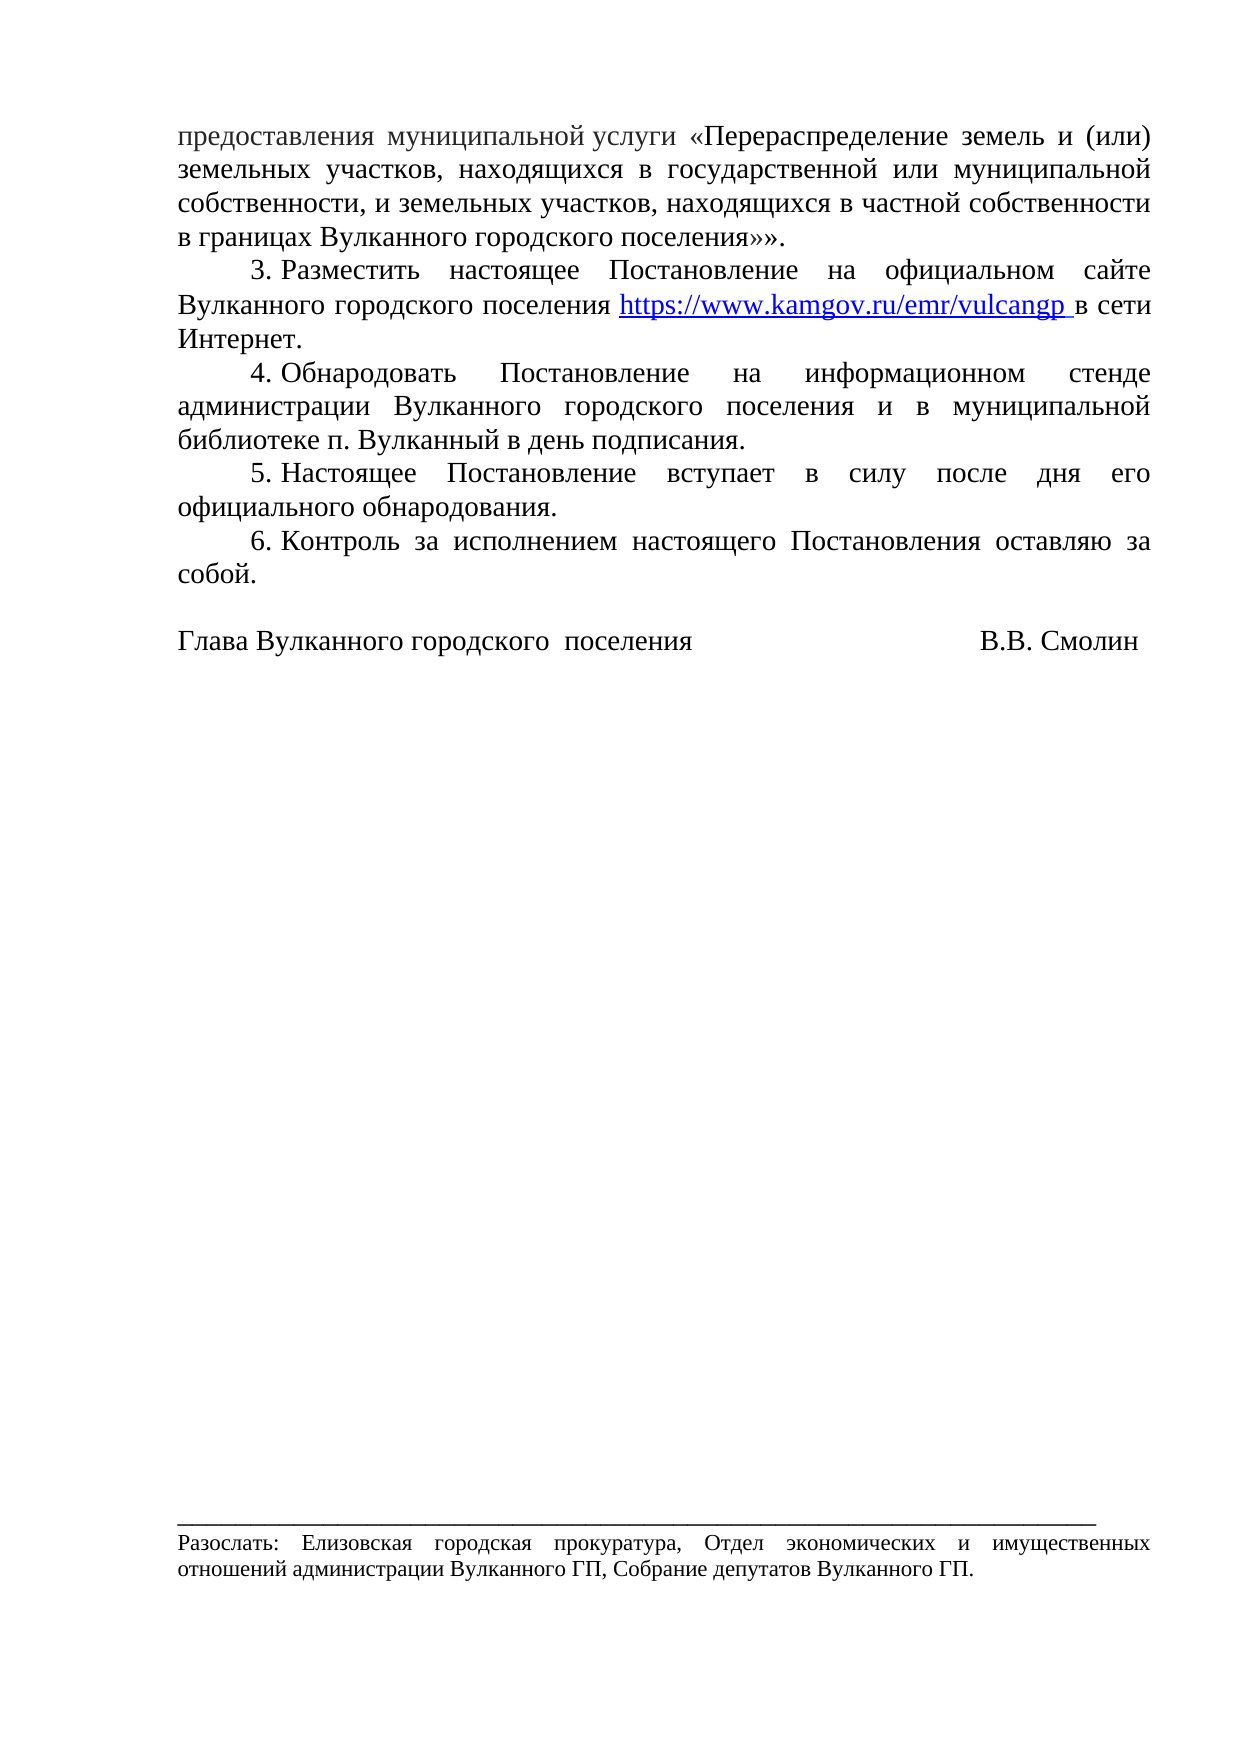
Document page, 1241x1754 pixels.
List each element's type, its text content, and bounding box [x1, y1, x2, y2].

text Разослать: Елизовская городская прокуратура, Отдел экономических и имущественных отношений администрации Вулканного ГП, Собрание депутатов Вулканного ГП. [177, 1529, 1152, 1582]
list Настоящее Постановление вступает в силу после дня его официального обнародования. [177, 456, 1152, 523]
list Разместить настоящее Постановление на официальном сайте Вулканного городского поселения https://www.kamgov.ru/emr/vulcangp в сети Интернет. [177, 252, 1152, 355]
text Глава Вулканного городского поселения В.В. Смолин [177, 623, 1152, 657]
list Обнародовать Постановление на информационном стенде администрации Вулканного городского поселения и в муниципальной библиотеке п. Вулканный в день подписания. [177, 355, 1152, 456]
text _______________________________________________________________ [177, 1495, 1152, 1529]
list Контроль за исполнением настоящего Постановления оставляю за собой. [177, 523, 1152, 590]
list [177, 118, 1152, 252]
